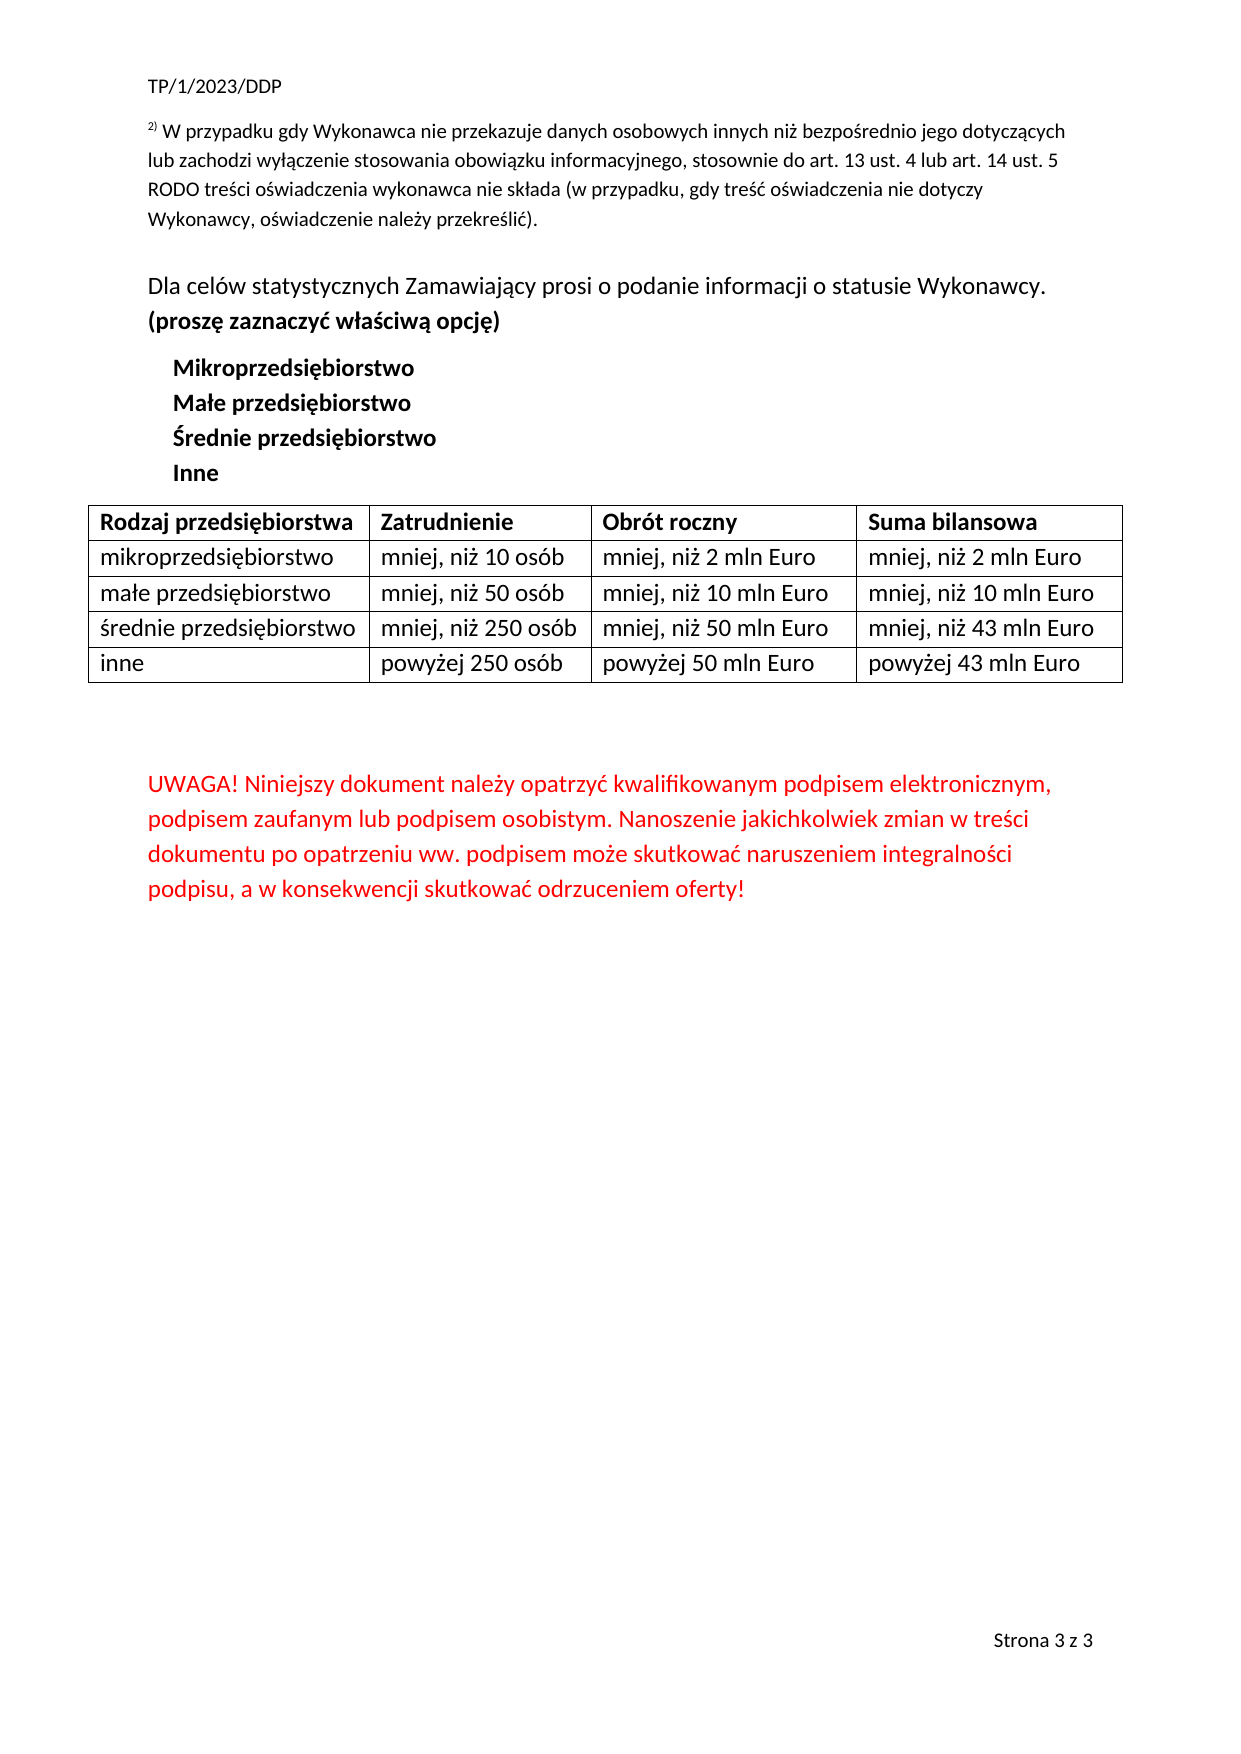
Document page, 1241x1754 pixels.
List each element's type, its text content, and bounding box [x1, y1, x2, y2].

text Małe przedsiębiorstwo [148, 387, 1093, 418]
table_cell mniej, niż 2 mln Euro [857, 541, 1122, 576]
text Średnie przedsiębiorstwo [148, 422, 1093, 453]
table_cell powyżej 250 osób [370, 648, 591, 682]
table_cell powyżej 50 mln Euro [592, 648, 856, 682]
table_header Rodzaj przedsiębiorstwa [89, 506, 369, 540]
table_cell mniej, niż 50 mln Euro [592, 612, 856, 647]
table_cell małe przedsiębiorstwo [89, 577, 369, 611]
table_header Suma bilansowa [857, 506, 1122, 540]
table_cell średnie przedsiębiorstwo [89, 612, 369, 647]
table_cell mniej, niż 10 mln Euro [857, 577, 1122, 611]
table_cell mniej, niż 43 mln Euro [857, 612, 1122, 647]
table_cell mniej, niż 10 mln Euro [592, 577, 856, 611]
table_cell mniej, niż 10 osób [370, 541, 591, 576]
table_cell powyżej 43 mln Euro [857, 648, 1122, 682]
text (proszę zaznaczyć właściwą opcję) [148, 305, 1093, 335]
text Inne [148, 457, 1093, 488]
table_cell mniej, niż 2 mln Euro [592, 541, 856, 576]
table_header Obrót roczny [592, 506, 856, 540]
text UWAGA! Niniejszy dokument należy opatrzyć kwalifikowanym podpisem elektronicznym, podpisem zaufanym lub podpisem osobistym. Nanoszenie jakichkolwiek zmian w treści dokumentu po opatrzeniu ww. podpisem może skutkować naruszeniem integralności podpisu, a w konsekwencji skutkować odrzuceniem oferty! [148, 768, 1093, 903]
table_header Zatrudnienie [370, 506, 591, 540]
table_cell mikroprzedsiębiorstwo [89, 541, 369, 576]
table_cell mniej, niż 250 osób [370, 612, 591, 647]
text 2) W przypadku gdy Wykonawca nie przekazuje danych osobowych innych niż bezpośrednio jego dotyczących lub zachodzi wyłączenie stosowania obowiązku informacyjnego, stosownie do art. 13 ust. 4 lub art. 14 ust. 5 RODO treści oświadczenia wykonawca nie składa (w przypadku, gdy treść oświadczenia nie dotyczy Wykonawcy, oświadczenie należy przekreślić). [148, 118, 1093, 231]
table_cell inne [89, 648, 369, 682]
text Mikroprzedsiębiorstwo [148, 352, 1093, 383]
table_cell mniej, niż 50 osób [370, 577, 591, 611]
text Dla celów statystycznych Zamawiający prosi o podanie informacji o statusie Wykonawcy. [148, 270, 1093, 300]
